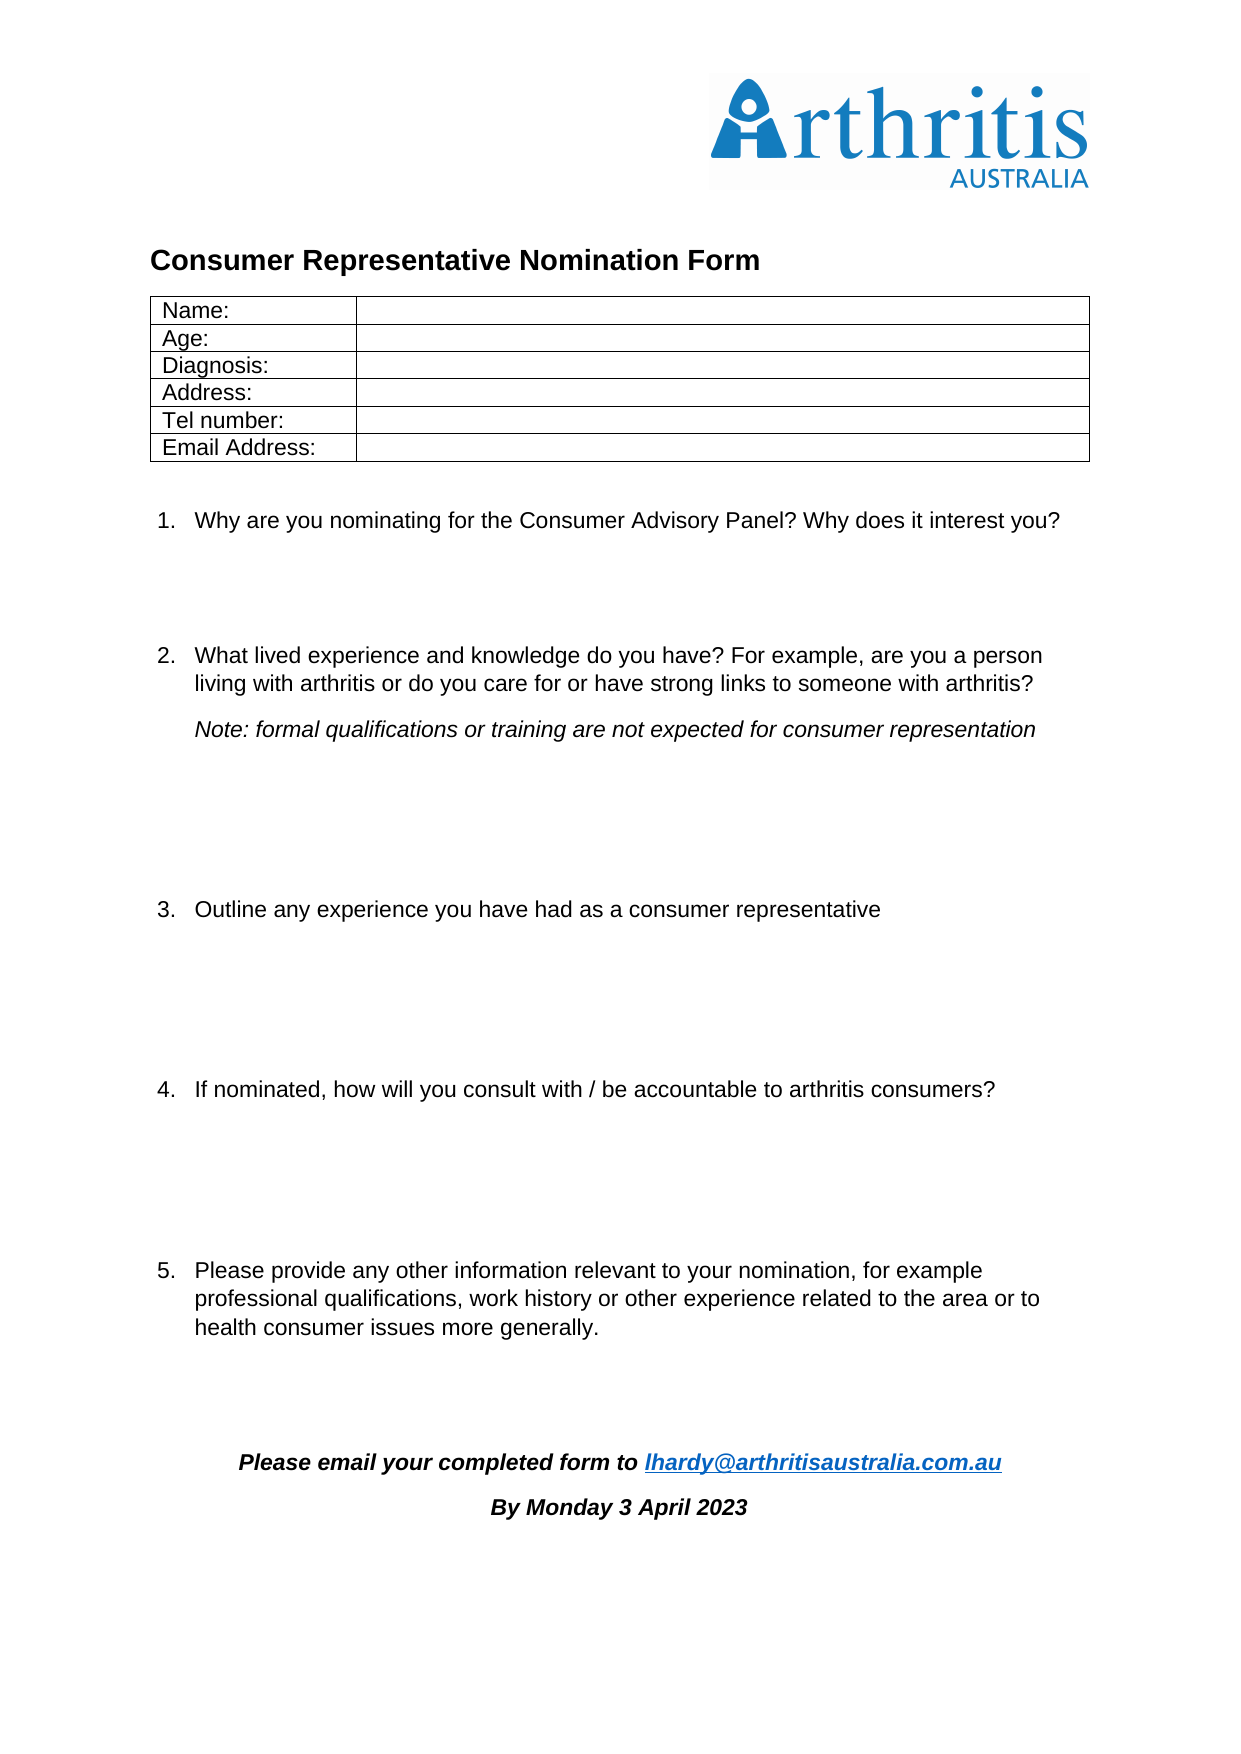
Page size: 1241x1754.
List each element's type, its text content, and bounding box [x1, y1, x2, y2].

table_cell [357, 352, 1089, 378]
list Why are you nominating for the Consumer Advisory Panel? Why does it interest you? [157, 507, 1090, 533]
table_cell [357, 379, 1089, 406]
list What lived experience and knowledge do you have? For example, are you a person living with arthritis or do you care for or have strong links to someone with arthritis? [157, 642, 1090, 697]
text Note: formal qualifications or training are not expected for consumer representation [157, 716, 1090, 742]
table_cell Diagnosis: [151, 352, 356, 378]
table_cell Age: [151, 325, 356, 351]
table_cell Email Address: [151, 434, 356, 461]
list Outline any experience you have had as a consumer representative [157, 896, 1090, 922]
table_cell [357, 407, 1089, 433]
table_cell Address: [151, 379, 356, 406]
text Please email your completed form to lhardy@arthritisaustralia.com.au [150, 1449, 1090, 1475]
table_header [357, 297, 1089, 323]
list Please provide any other information relevant to your nomination, for example professional qualifications, work history or other experience related to the area or to health consumer issues more generally. [157, 1257, 1090, 1340]
table_header Name: [151, 297, 356, 323]
list If nominated, how will you consult with / be accountable to arthritis consumers? [157, 1076, 1090, 1103]
table_cell [357, 325, 1089, 351]
table_cell Tel number: [151, 407, 356, 433]
table_cell [357, 434, 1089, 461]
text Consumer Representative Nomination Form [150, 243, 1090, 277]
picture [709, 73, 1091, 190]
text By Monday 3 April 2023 [150, 1494, 1090, 1520]
